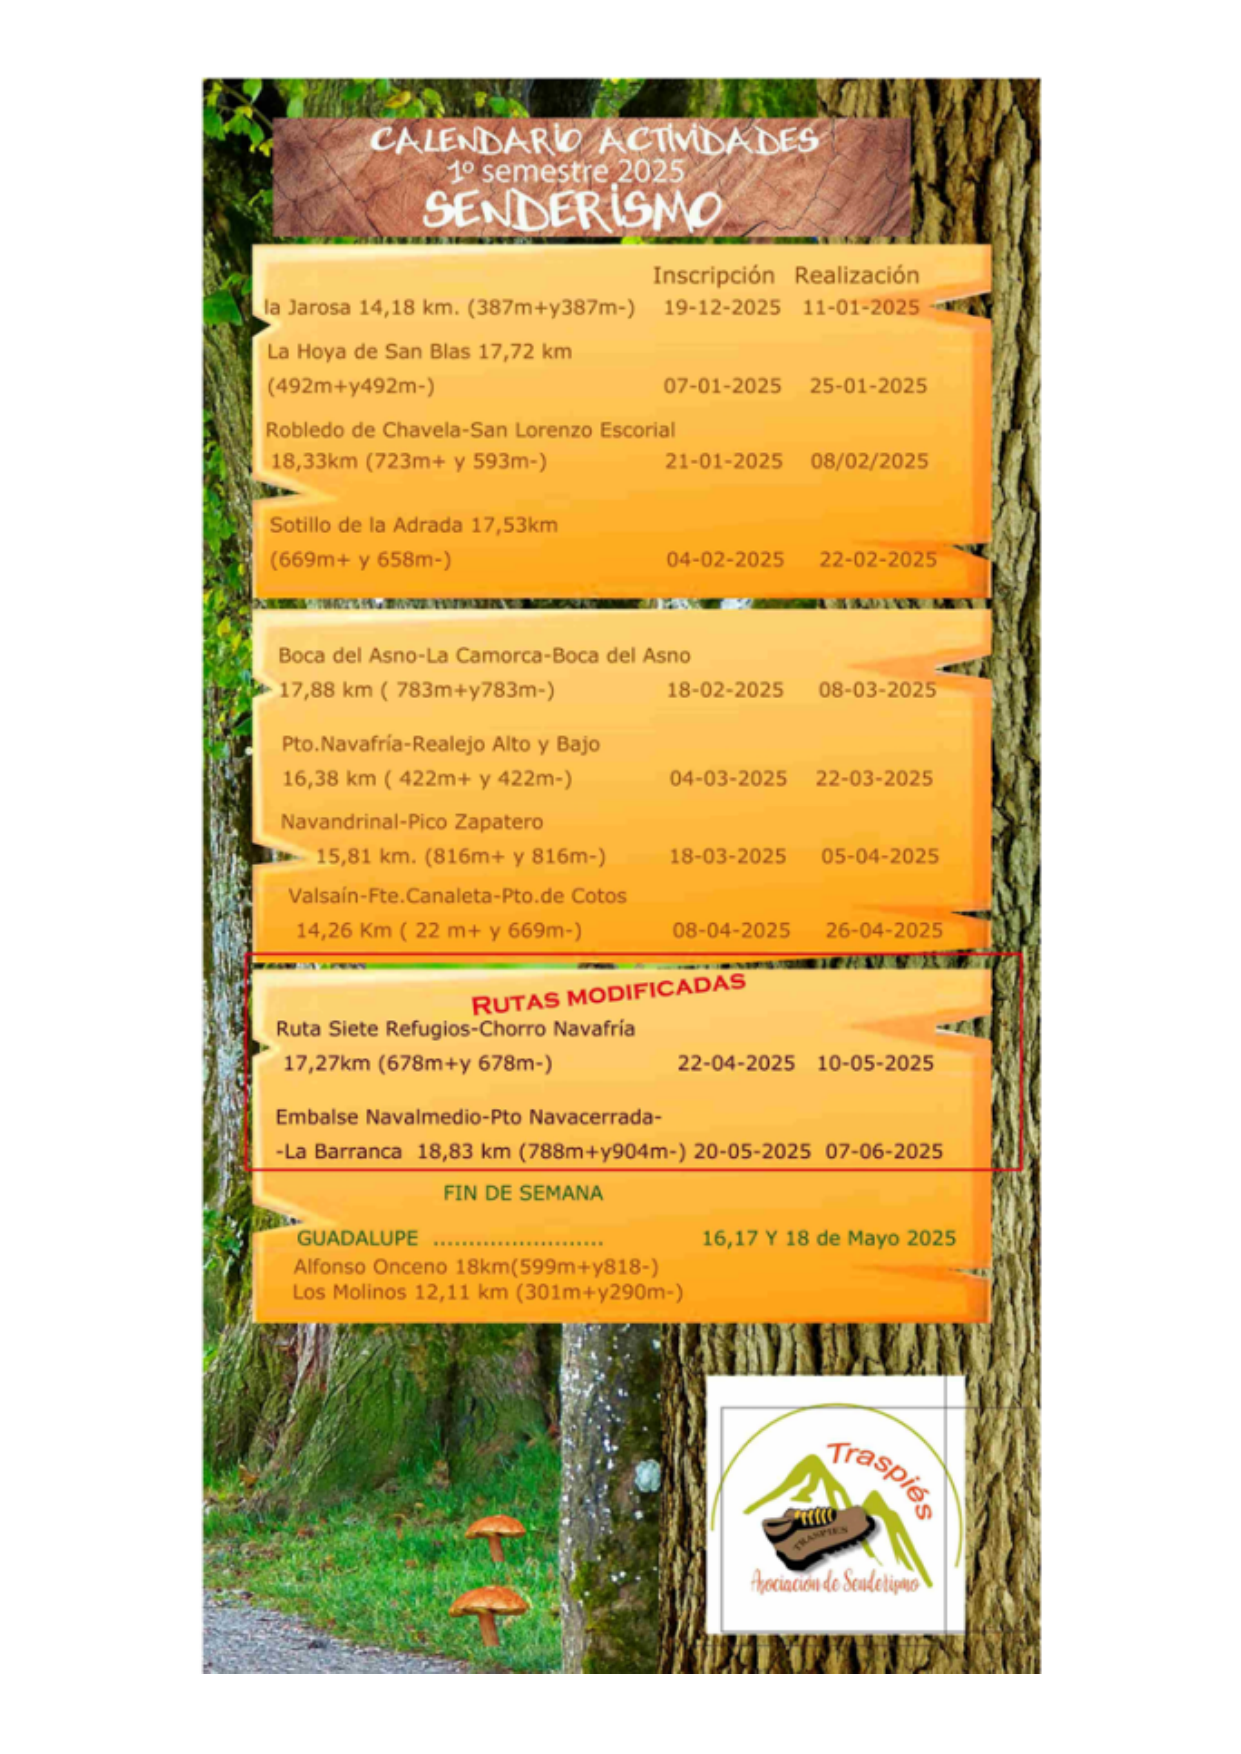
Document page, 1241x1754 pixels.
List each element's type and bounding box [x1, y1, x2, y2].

picture [75, 75, 1050, 1674]
